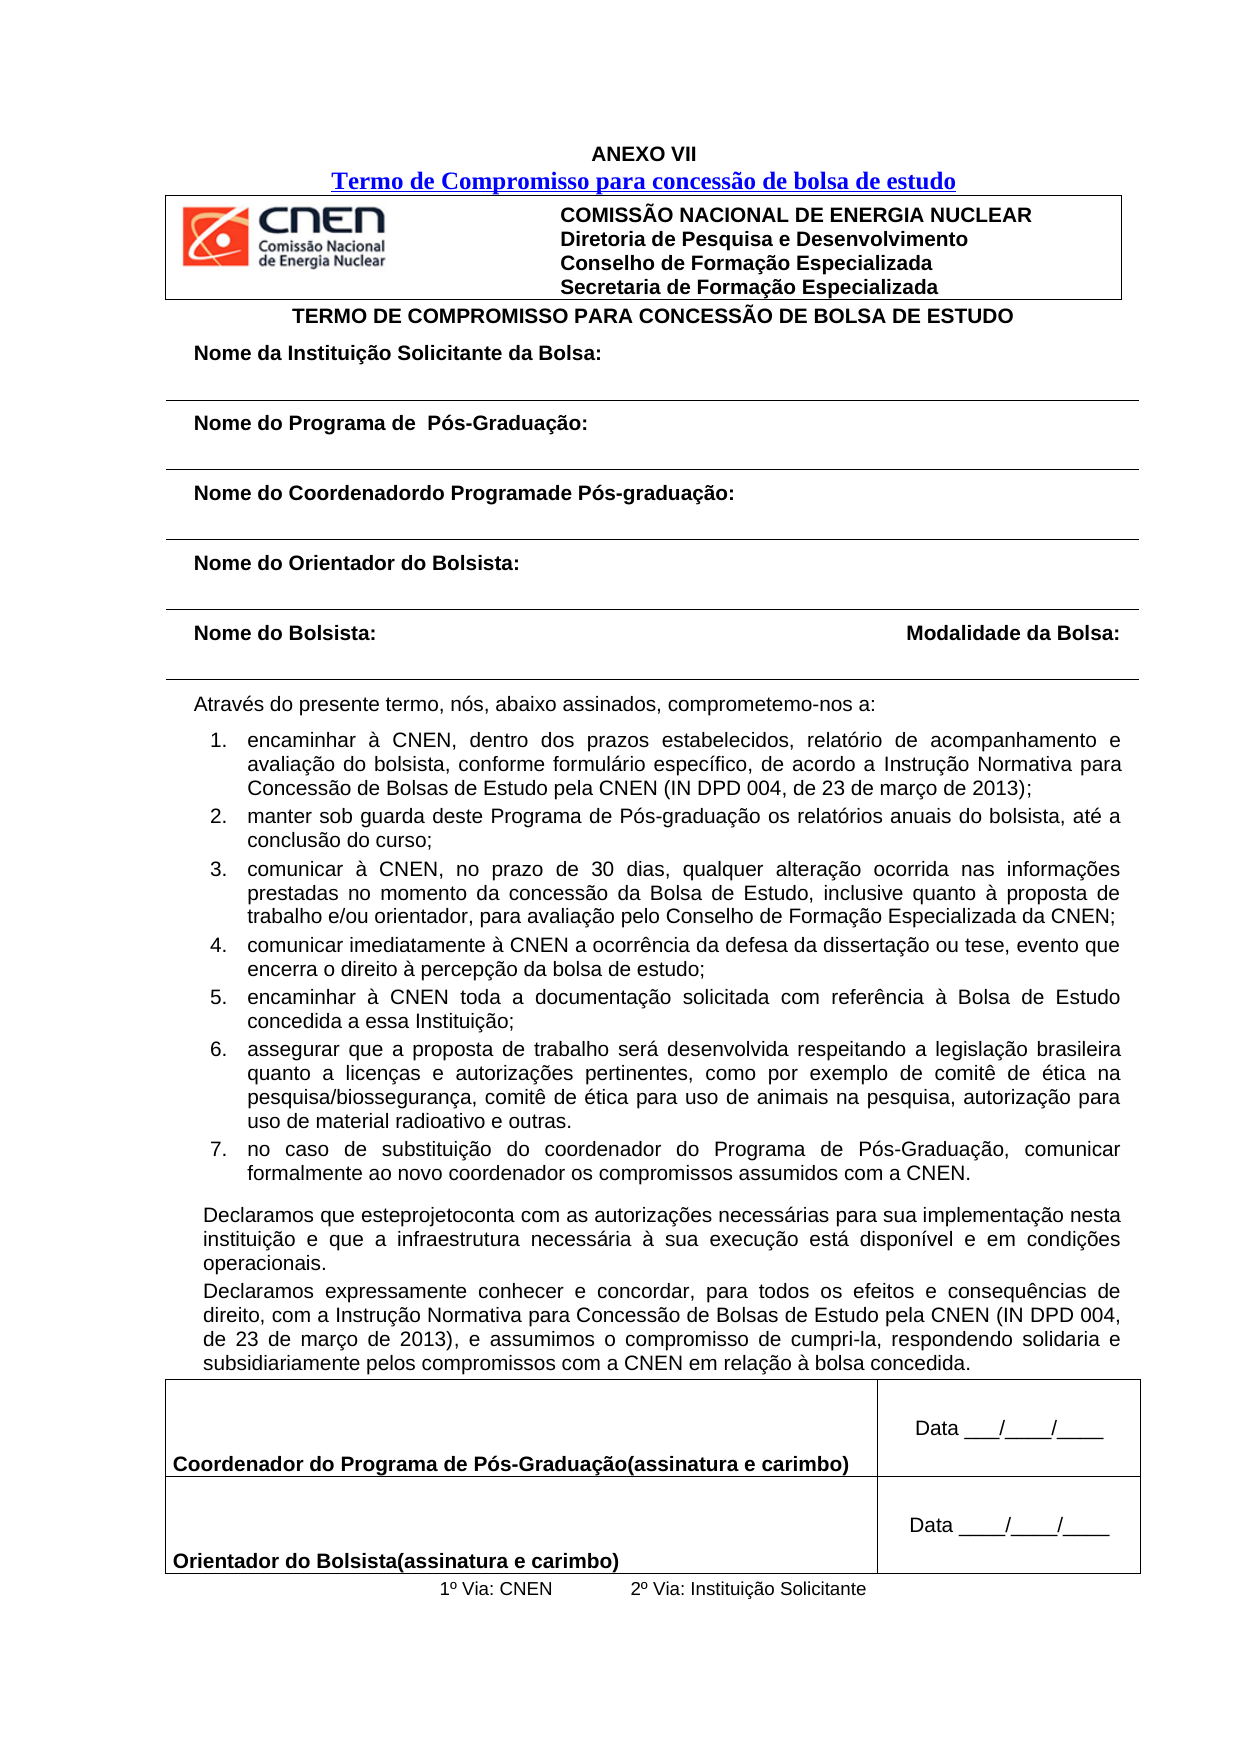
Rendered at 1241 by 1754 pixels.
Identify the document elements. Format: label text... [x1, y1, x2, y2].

table_cell Modalidade da Bolsa: [878, 609, 1140, 679]
table_cell Através do presente termo, nós, abaixo assinados, comprometemo-nos a: encaminhar à CNEN, dentro dos prazos estabelecidos, relatório de acompanhamento e avaliação do bolsista, conforme formulário específico, de acordo a Instrução Normativa para Concessão de Bolsas de Estudo pela CNEN (IN DPD 004, de 23 de março de 2013); manter sob guarda deste Programa de Pós-graduação os relatórios anuais do bolsista, até a conclusão do curso; comunicar à CNEN, no prazo de 30 dias, qualquer alteração ocorrida nas informações prestadas no momento da concessão da Bolsa de Estudo, inclusive quanto à proposta de trabalho e/ou orientador, para avaliação pelo Conselho de Formação Especializada da CNEN; comunicar imediatamente à CNEN a ocorrência da defesa da dissertação ou tese, evento que encerra o direito à percepção da bolsa de estudo; encaminhar à CNEN toda a documentação solicitada com referência à Bolsa de Estudo concedida a essa Instituição; assegurar que a proposta de trabalho será desenvolvida respeitando a legislação brasileira quanto a licenças e autorizações pertinentes, como por exemplo de comitê de ética na pesquisa/biossegurança, comitê de ética para uso de animais na pesquisa, autorização para uso de material radioativo e outras. no caso de substituição do coordenador do Programa de Pós-Graduação, comunicar formalmente ao novo coordenador os compromissos assumidos com a CNEN. Declaramos que esteprojetoconta com as autorizações necessárias para sua implementação nesta instituição e que a infraestrutura necessária à sua execução está disponível e em condições operacionais. Declaramos expressamente conhecer e concordar, para todos os efeitos e consequências de direito, com a Instrução Normativa para Concessão de Bolsas de Estudo pela CNEN (IN DPD 004, de 23 de março de 2013), e assumimos o compromisso de cumpri-la, respondendo solidaria e subsidiariamente pelos compromissos com a CNEN em relação à bolsa concedida. [165, 679, 1140, 1379]
table_cell Orientador do Bolsista(assinatura e carimbo) [166, 1477, 877, 1573]
table_cell 1º Via: CNEN 2º Via: Instituição Solicitante [165, 1574, 1140, 1599]
table_cell Nome do Orientador do Bolsista: [165, 539, 1140, 609]
table_cell Coordenador do Programa de Pós-Graduação(assinatura e carimbo) [166, 1380, 877, 1476]
table_header COMISSÃO NACIONAL DE ENERGIA NUCLEAR Diretoria de Pesquisa e Desenvolvimento Conselho de Formação Especializada Secretaria de Formação Especializada [409, 196, 1121, 298]
table_cell Nome do Programa de Pós-Graduação: [165, 400, 1140, 469]
table_cell Data ___/____/____ [878, 1380, 1140, 1476]
table_header [166, 196, 409, 298]
text Termo de Compromisso para concessão de bolsa de estudo [165, 166, 1122, 194]
table_cell Data ____/____/____ [878, 1477, 1140, 1573]
table_cell Nome da Instituição Solicitante da Bolsa: [165, 330, 1140, 399]
table_cell Nome do Coordenadordo Programade Pós-graduação: [165, 469, 1140, 539]
table_cell TERMO DE COMPROMISSO PARA CONCESSÃO DE BOLSA DE ESTUDO [165, 299, 1140, 330]
text ANEXO VII [165, 142, 1122, 166]
table_cell Nome do Bolsista: [165, 609, 878, 679]
picture [173, 196, 397, 285]
